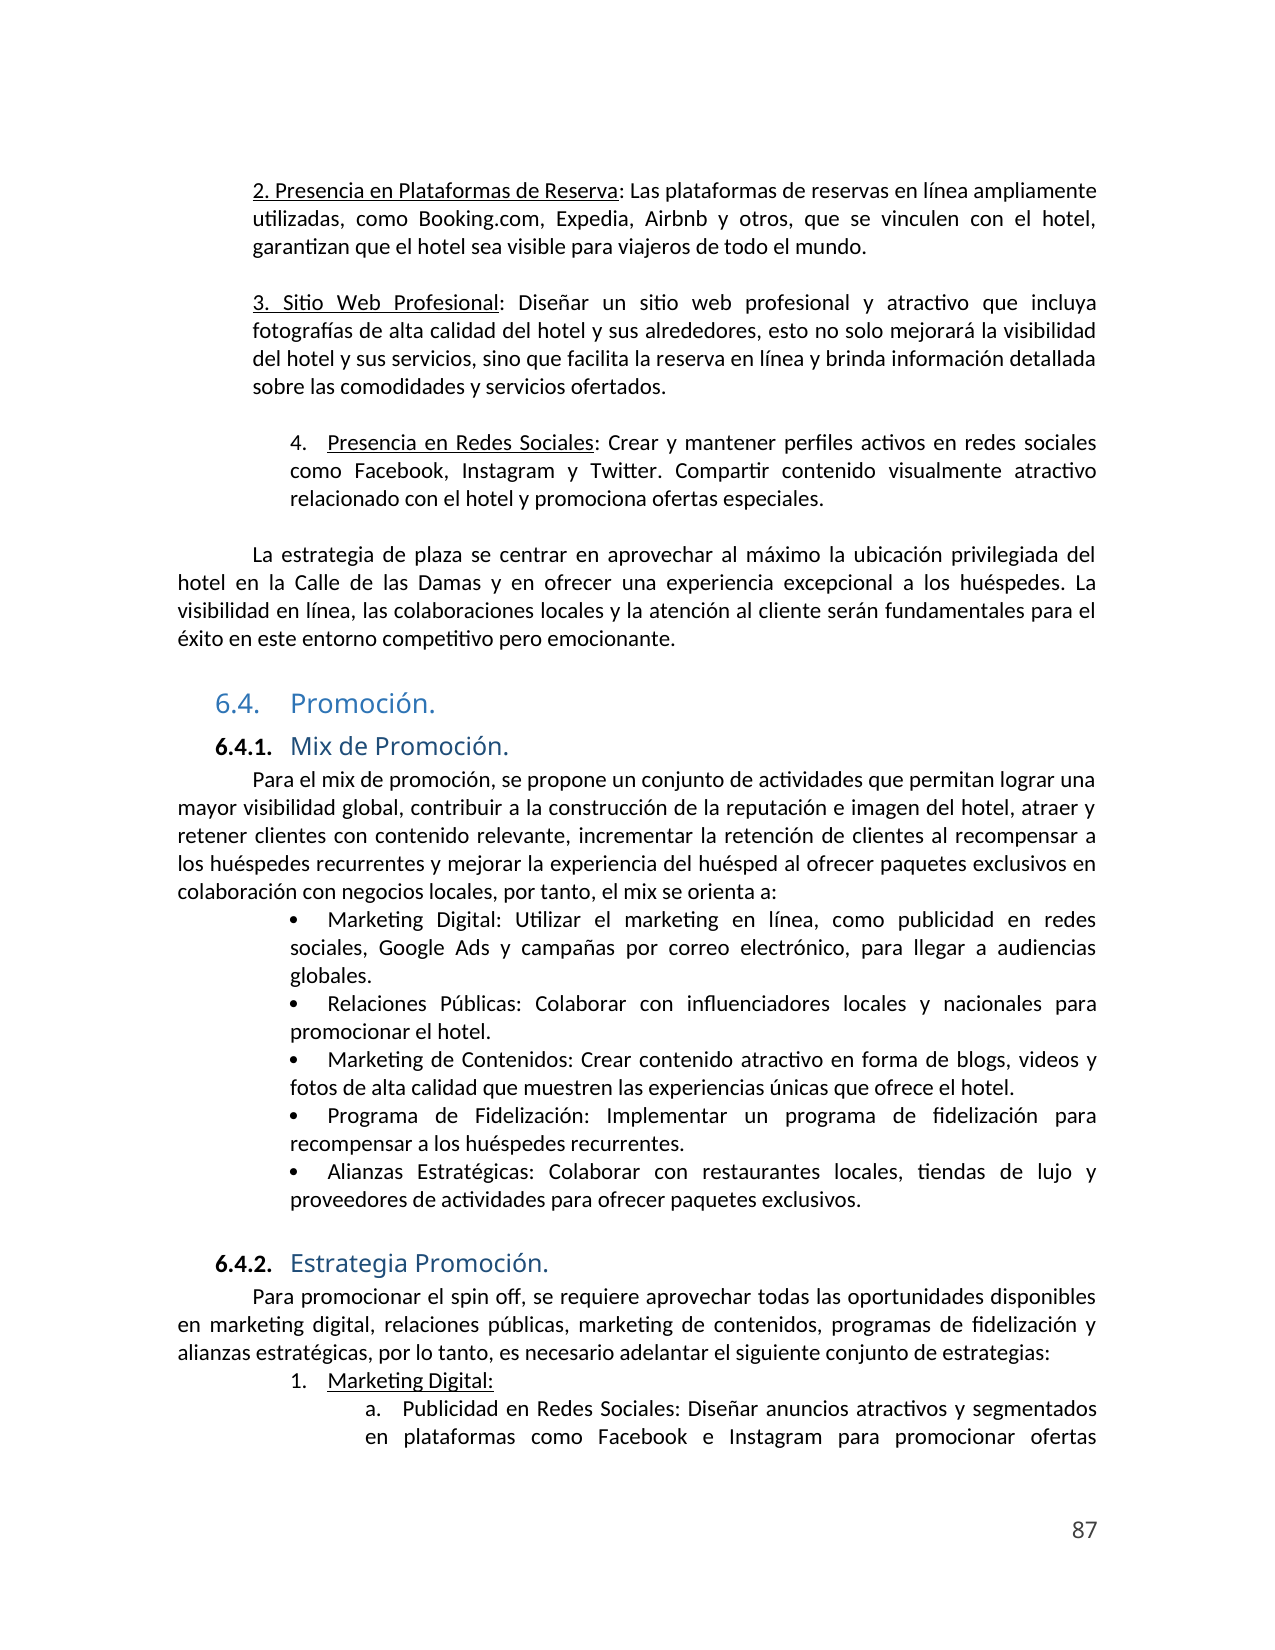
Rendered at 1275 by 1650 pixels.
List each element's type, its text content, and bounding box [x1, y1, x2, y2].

list Programa de Fidelización: Implementar un programa de fidelización para recompensar a los huéspedes recurrentes. [290, 1101, 1098, 1157]
list Marketing Digital: Utilizar el marketing en línea, como publicidad en redes sociales, Google Ads y campañas por correo electrónico, para llegar a audiencias globales. [290, 905, 1098, 989]
subtitle Mix de Promoción. [215, 728, 1098, 762]
subtitle Estrategia Promoción. [215, 1246, 1098, 1279]
text Para el mix de promoción, se propone un conjunto de actividades que permitan lograr una mayor visibilidad global, contribuir a la construcción de la reputación e imagen del hotel, atraer y retener clientes con contenido relevante, incrementar la retención de clientes al recompensar a los huéspedes recurrentes y mejorar la experiencia del huésped al ofrecer paquetes exclusivos en colaboración con negocios locales, por tanto, el mix se orienta a: [177, 765, 1098, 905]
text 2. Presencia en Plataformas de Reserva: Las plataformas de reservas en línea ampliamente utilizadas, como Booking.com, Expedia, Airbnb y otros, que se vinculen con el hotel, garantizan que el hotel sea visible para viajeros de todo el mundo. [252, 176, 1098, 260]
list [365, 1394, 1098, 1450]
subtitle Promoción. [215, 684, 1098, 721]
list Marketing Digital: [290, 1366, 1098, 1394]
text Para promocionar el spin off, se requiere aprovechar todas las oportunidades disponibles en marketing digital, relaciones públicas, marketing de contenidos, programas de fidelización y alianzas estratégicas, por lo tanto, es necesario adelantar el siguiente conjunto de estrategias: [177, 1282, 1098, 1366]
list Alianzas Estratégicas: Colaborar con restaurantes locales, tiendas de lujo y proveedores de actividades para ofrecer paquetes exclusivos. [290, 1157, 1098, 1213]
text La estrategia de plaza se centrar en aprovechar al máximo la ubicación privilegiada del hotel en la Calle de las Damas y en ofrecer una experiencia excepcional a los huéspedes. La visibilidad en línea, las colaboraciones locales y la atención al cliente serán fundamentales para el éxito en este entorno competitivo pero emocionante. [177, 540, 1098, 652]
list Relaciones Públicas: Colaborar con influenciadores locales y nacionales para promocionar el hotel. [290, 989, 1098, 1045]
list Presencia en Redes Sociales: Crear y mantener perfiles activos en redes sociales como Facebook, Instagram y Twitter. Compartir contenido visualmente atractivo relacionado con el hotel y promociona ofertas especiales. [290, 428, 1098, 512]
text 3. Sitio Web Profesional: Diseñar un sitio web profesional y atractivo que incluya fotografías de alta calidad del hotel y sus alrededores, esto no solo mejorará la visibilidad del hotel y sus servicios, sino que facilita la reserva en línea y brinda información detallada sobre las comodidades y servicios ofertados. [252, 288, 1098, 400]
list Marketing de Contenidos: Crear contenido atractivo en forma de blogs, videos y fotos de alta calidad que muestren las experiencias únicas que ofrece el hotel. [290, 1045, 1098, 1101]
